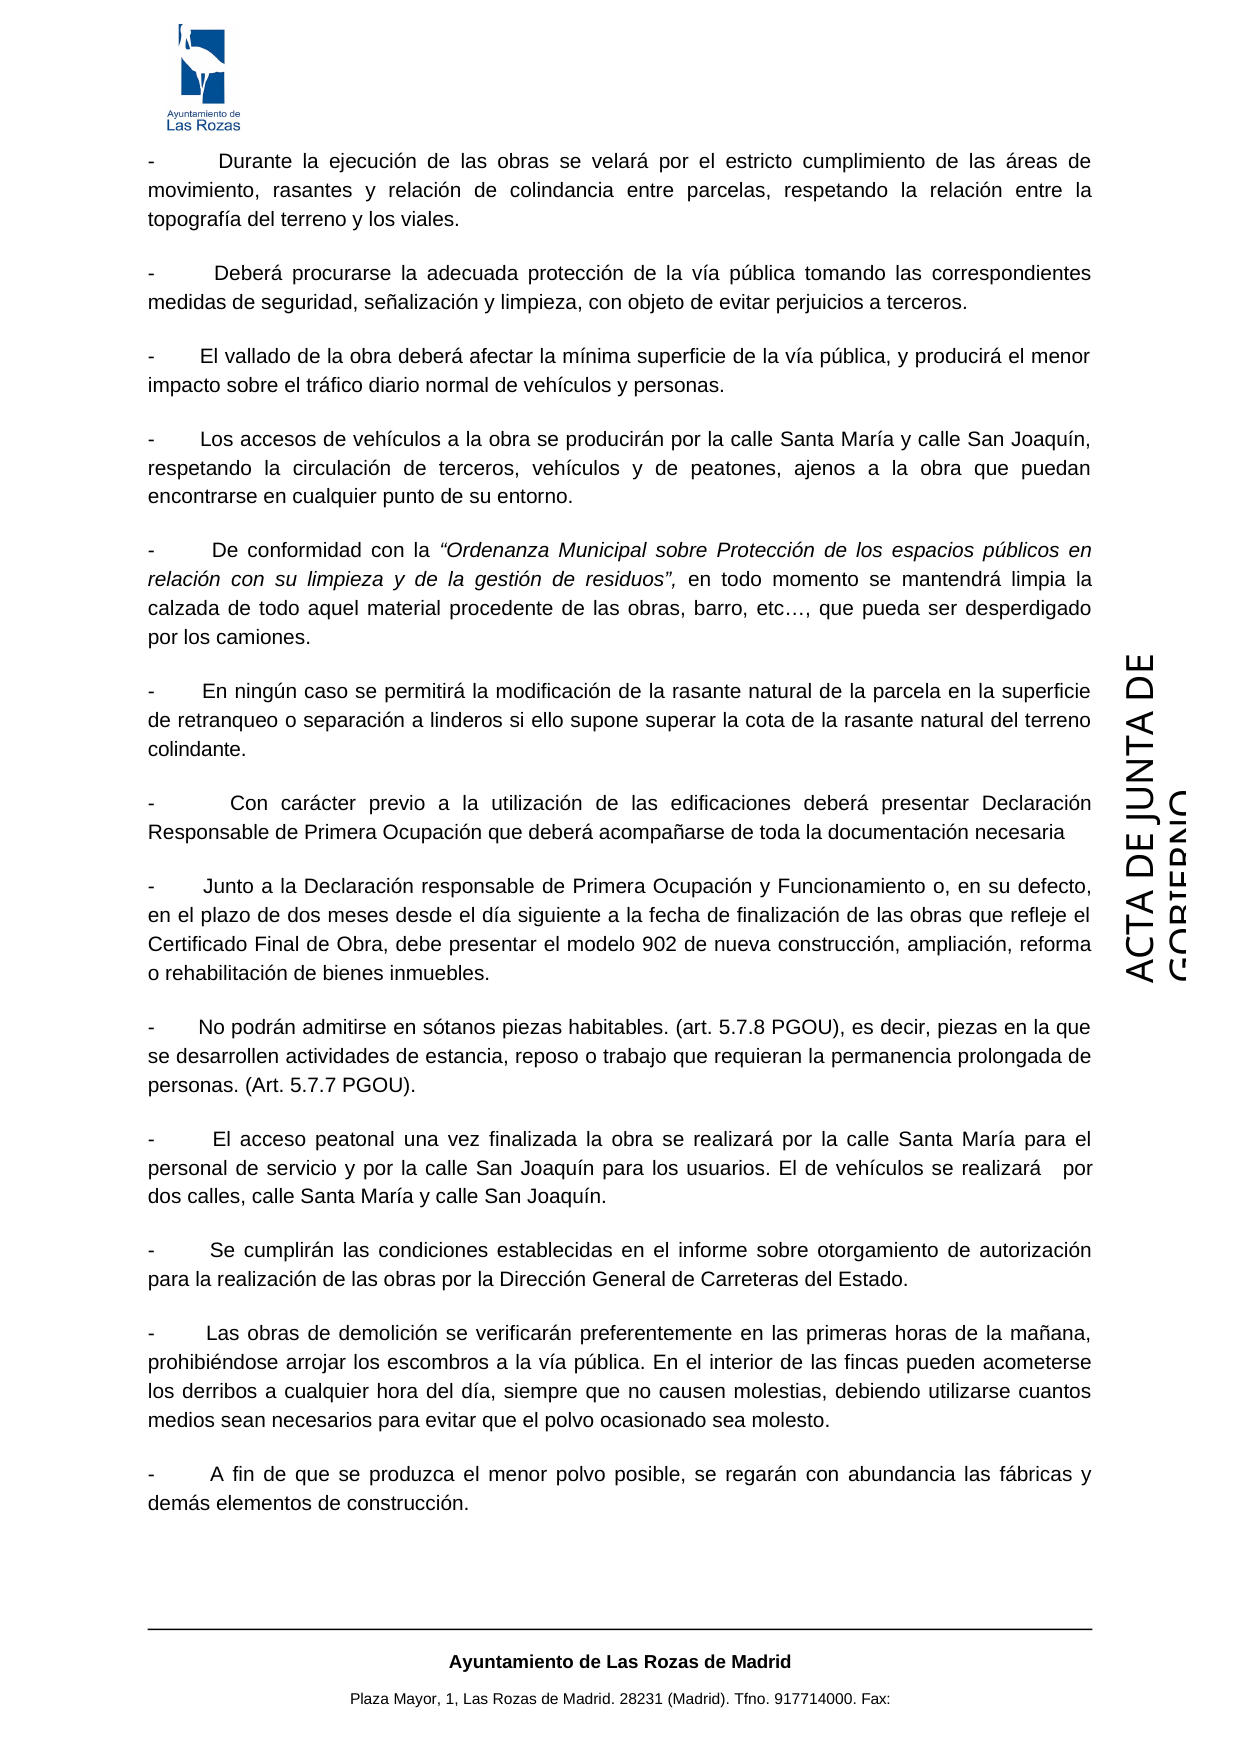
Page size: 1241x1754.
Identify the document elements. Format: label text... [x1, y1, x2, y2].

list El vallado de la obra deberá afectar la mínima superficie de la vía pública, y producirá el menor impacto sobre el tráfico diario normal de vehículos y personas. [148, 343, 1093, 396]
list Junto a la Declaración responsable de Primera Ocupación y Funcionamiento o, en su defecto, en el plazo de dos meses desde el día siguiente a la fecha de finalización de las obras que refleje el Certificado Final de Obra, debe presentar el modelo 902 de nueva construcción, ampliación, reforma o rehabilitación de bienes inmuebles. [148, 874, 1093, 985]
list Las obras de demolición se verificarán preferentemente en las primeras horas de la mañana, prohibiéndose arrojar los escombros a la vía pública. En el interior de las fincas pueden acometerse los derribos a cualquier hora del día, siempre que no causen molestias, debiendo utilizarse cuantos medios sean necesarios para evitar que el polvo ocasionado sea molesto. [148, 1321, 1093, 1432]
picture [165, 23, 242, 132]
list No podrán admitirse en sótanos piezas habitables. (art. 5.7.8 PGOU), es decir, piezas en la que se desarrollen actividades de estancia, reposo o trabajo que requieran la permanencia prolongada de personas. (Art. 5.7.7 PGOU). [148, 1015, 1093, 1097]
list El acceso peatonal una vez finalizada la obra se realizará por la calle Santa María para el personal de servicio y por la calle San Joaquín para los usuarios. El de vehículos se realizará por dos calles, calle Santa María y calle San Joaquín. [148, 1126, 1093, 1208]
list Durante la ejecución de las obras se velará por el estricto cumplimiento de las áreas de movimiento, rasantes y relación de colindancia entre parcelas, respetando la relación entre la topografía del terreno y los viales. [148, 149, 1093, 231]
list Con carácter previo a la utilización de las edificaciones deberá presentar Declaración Responsable de Primera Ocupación que deberá acompañarse de toda la documentación necesaria [148, 791, 1093, 844]
list Se cumplirán las condiciones establecidas en el informe sobre otorgamiento de autorización para la realización de las obras por la Dirección General de Carreteras del Estado. [148, 1238, 1093, 1291]
list En ningún caso se permitirá la modificación de la rasante natural de la parcela en la superficie de retranqueo o separación a linderos si ello supone superar la cota de la rasante natural del terreno colindante. [148, 679, 1093, 761]
list Deberá procurarse la adecuada protección de la vía pública tomando las correspondientes medidas de seguridad, señalización y limpieza, con objeto de evitar perjuicios a terceros. [148, 261, 1093, 313]
list A fin de que se produzca el menor polvo posible, se regarán con abundancia las fábricas y demás elementos de construcción. [148, 1462, 1093, 1515]
list Los accesos de vehículos a la obra se producirán por la calle Santa María y calle San Joaquín, respetando la circulación de terceros, vehículos y de peatones, ajenos a la obra que puedan encontrarse en cualquier punto de su entorno. [148, 426, 1093, 508]
list De conformidad con la “Ordenanza Municipal sobre Protección de los espacios públicos en relación con su limpieza y de la gestión de residuos”, en todo momento se mantendrá limpia la calzada de todo aquel material procedente de las obras, barro, etc…, que pueda ser desperdigado por los camiones. [148, 538, 1093, 649]
